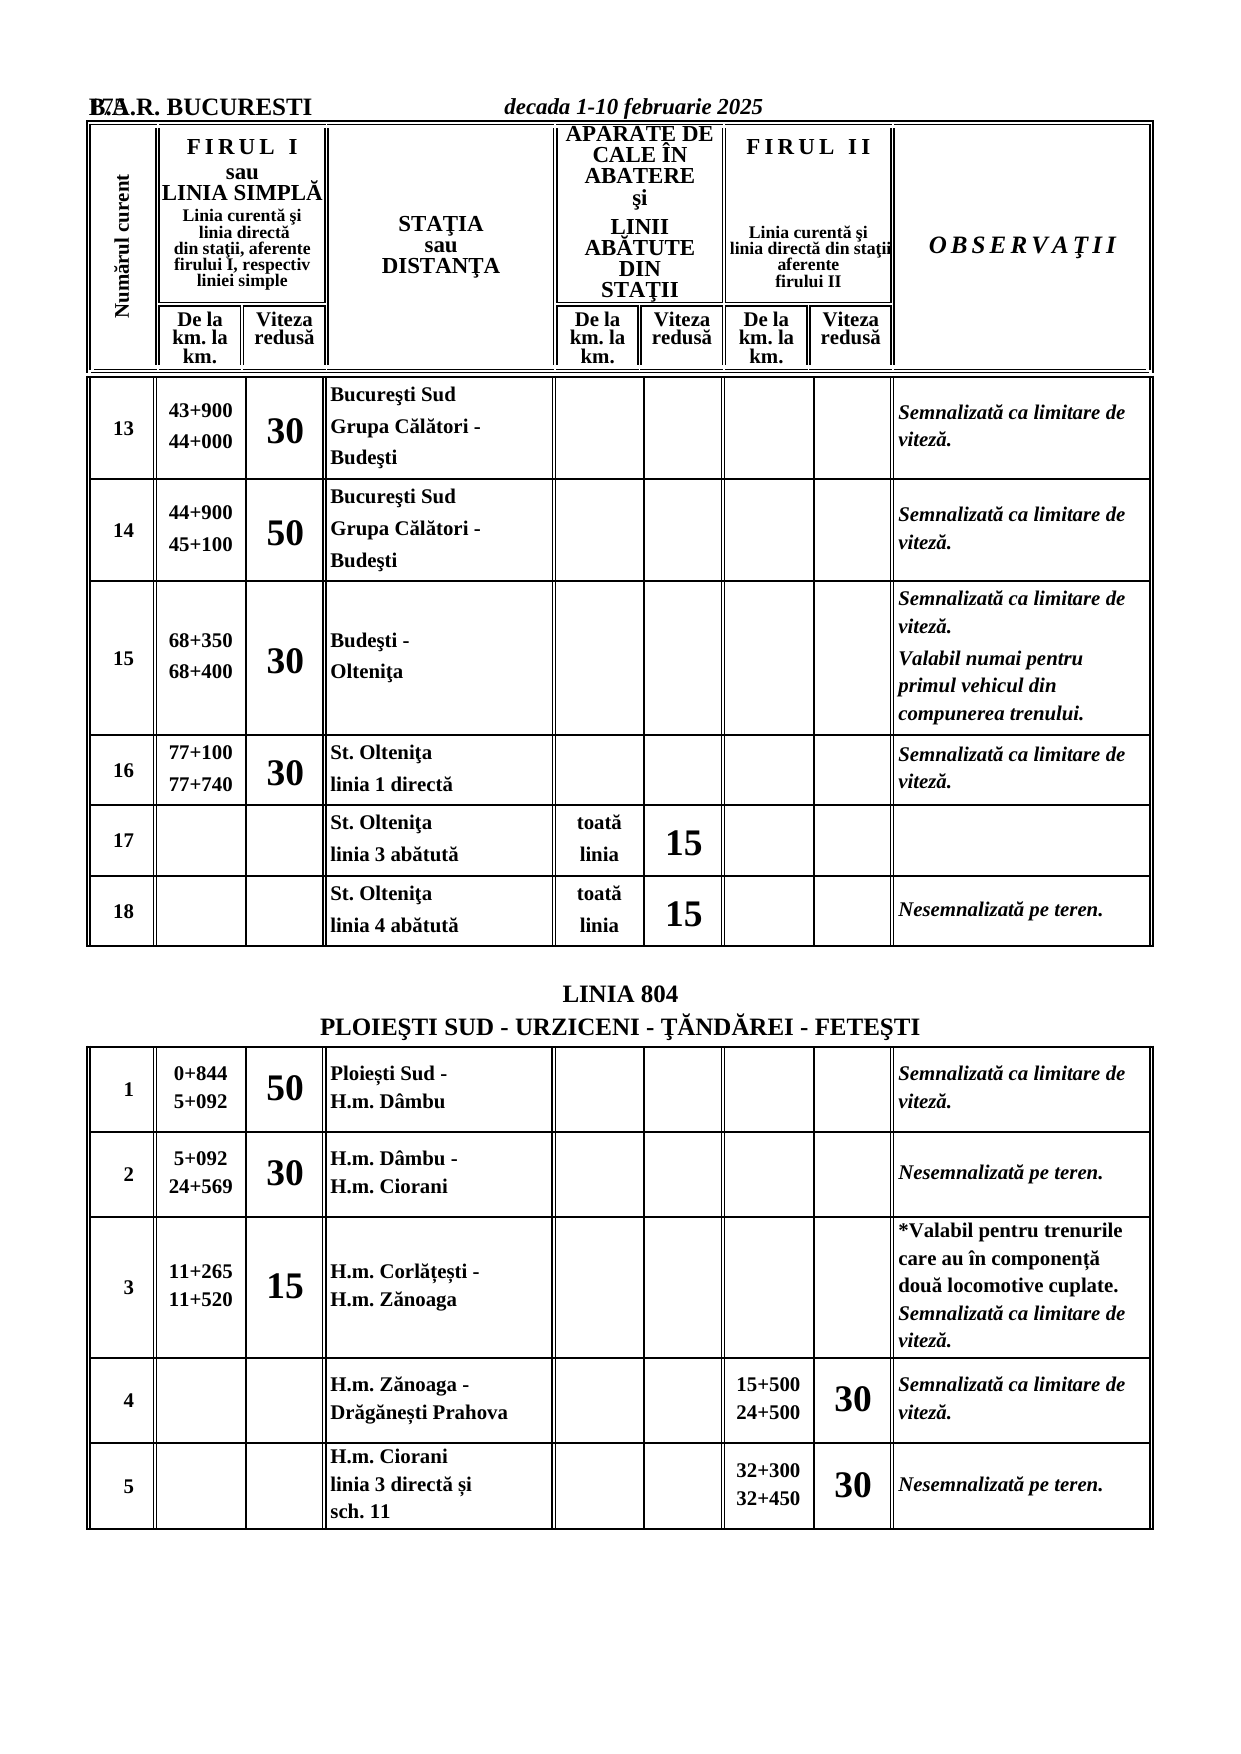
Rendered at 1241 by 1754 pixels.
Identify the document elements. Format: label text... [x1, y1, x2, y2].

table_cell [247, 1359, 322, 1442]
subtitle LINIA 804 [89, 979, 1152, 1008]
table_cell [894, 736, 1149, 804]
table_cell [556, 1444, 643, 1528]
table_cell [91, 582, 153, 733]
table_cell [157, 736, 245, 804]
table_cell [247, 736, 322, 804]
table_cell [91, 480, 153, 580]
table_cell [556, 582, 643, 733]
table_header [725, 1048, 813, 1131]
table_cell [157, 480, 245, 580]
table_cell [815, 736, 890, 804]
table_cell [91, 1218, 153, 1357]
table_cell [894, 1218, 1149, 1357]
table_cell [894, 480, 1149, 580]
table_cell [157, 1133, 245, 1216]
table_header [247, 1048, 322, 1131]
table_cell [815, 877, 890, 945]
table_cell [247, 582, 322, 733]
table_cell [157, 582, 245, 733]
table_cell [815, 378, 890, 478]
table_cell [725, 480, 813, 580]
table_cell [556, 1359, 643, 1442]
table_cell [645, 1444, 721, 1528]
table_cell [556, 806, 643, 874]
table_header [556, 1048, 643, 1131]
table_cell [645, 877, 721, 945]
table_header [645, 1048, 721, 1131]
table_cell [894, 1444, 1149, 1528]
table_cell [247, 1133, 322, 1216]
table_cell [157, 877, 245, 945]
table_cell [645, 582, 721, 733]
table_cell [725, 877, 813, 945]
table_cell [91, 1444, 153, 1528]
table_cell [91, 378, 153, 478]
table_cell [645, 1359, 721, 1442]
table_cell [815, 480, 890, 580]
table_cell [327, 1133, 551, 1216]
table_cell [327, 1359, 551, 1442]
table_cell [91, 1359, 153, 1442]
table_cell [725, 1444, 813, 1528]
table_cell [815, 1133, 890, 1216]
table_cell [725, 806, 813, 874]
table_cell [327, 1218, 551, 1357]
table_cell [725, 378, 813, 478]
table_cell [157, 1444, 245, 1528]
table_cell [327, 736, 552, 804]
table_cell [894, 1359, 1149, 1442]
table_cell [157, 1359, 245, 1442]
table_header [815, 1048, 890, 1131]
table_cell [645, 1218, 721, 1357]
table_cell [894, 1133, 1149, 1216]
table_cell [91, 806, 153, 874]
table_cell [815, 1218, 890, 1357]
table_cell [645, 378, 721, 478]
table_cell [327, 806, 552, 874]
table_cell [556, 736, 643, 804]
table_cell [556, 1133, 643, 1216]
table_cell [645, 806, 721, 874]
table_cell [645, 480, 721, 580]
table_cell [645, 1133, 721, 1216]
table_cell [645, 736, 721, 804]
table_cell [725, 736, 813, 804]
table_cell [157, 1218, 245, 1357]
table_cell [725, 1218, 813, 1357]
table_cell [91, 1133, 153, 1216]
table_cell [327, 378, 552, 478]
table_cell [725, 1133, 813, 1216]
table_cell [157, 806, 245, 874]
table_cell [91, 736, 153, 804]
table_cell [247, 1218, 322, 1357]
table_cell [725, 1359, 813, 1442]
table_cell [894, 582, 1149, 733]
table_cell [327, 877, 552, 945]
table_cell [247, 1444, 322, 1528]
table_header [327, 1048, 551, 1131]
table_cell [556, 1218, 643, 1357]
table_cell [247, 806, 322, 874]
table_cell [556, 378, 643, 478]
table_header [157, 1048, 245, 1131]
subtitle PLOIEŞTI SUD - URZICENI - ŢĂNDĂREI - FETEŞTI [89, 1012, 1152, 1041]
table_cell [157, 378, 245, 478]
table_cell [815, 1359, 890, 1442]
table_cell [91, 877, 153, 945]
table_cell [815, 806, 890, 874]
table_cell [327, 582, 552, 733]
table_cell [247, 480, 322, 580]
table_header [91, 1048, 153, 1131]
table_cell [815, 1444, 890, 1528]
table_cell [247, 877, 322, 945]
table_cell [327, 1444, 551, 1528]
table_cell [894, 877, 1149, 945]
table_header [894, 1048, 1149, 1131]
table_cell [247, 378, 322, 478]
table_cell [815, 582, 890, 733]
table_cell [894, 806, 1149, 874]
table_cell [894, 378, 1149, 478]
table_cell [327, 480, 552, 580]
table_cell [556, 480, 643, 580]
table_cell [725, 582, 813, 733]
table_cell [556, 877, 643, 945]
